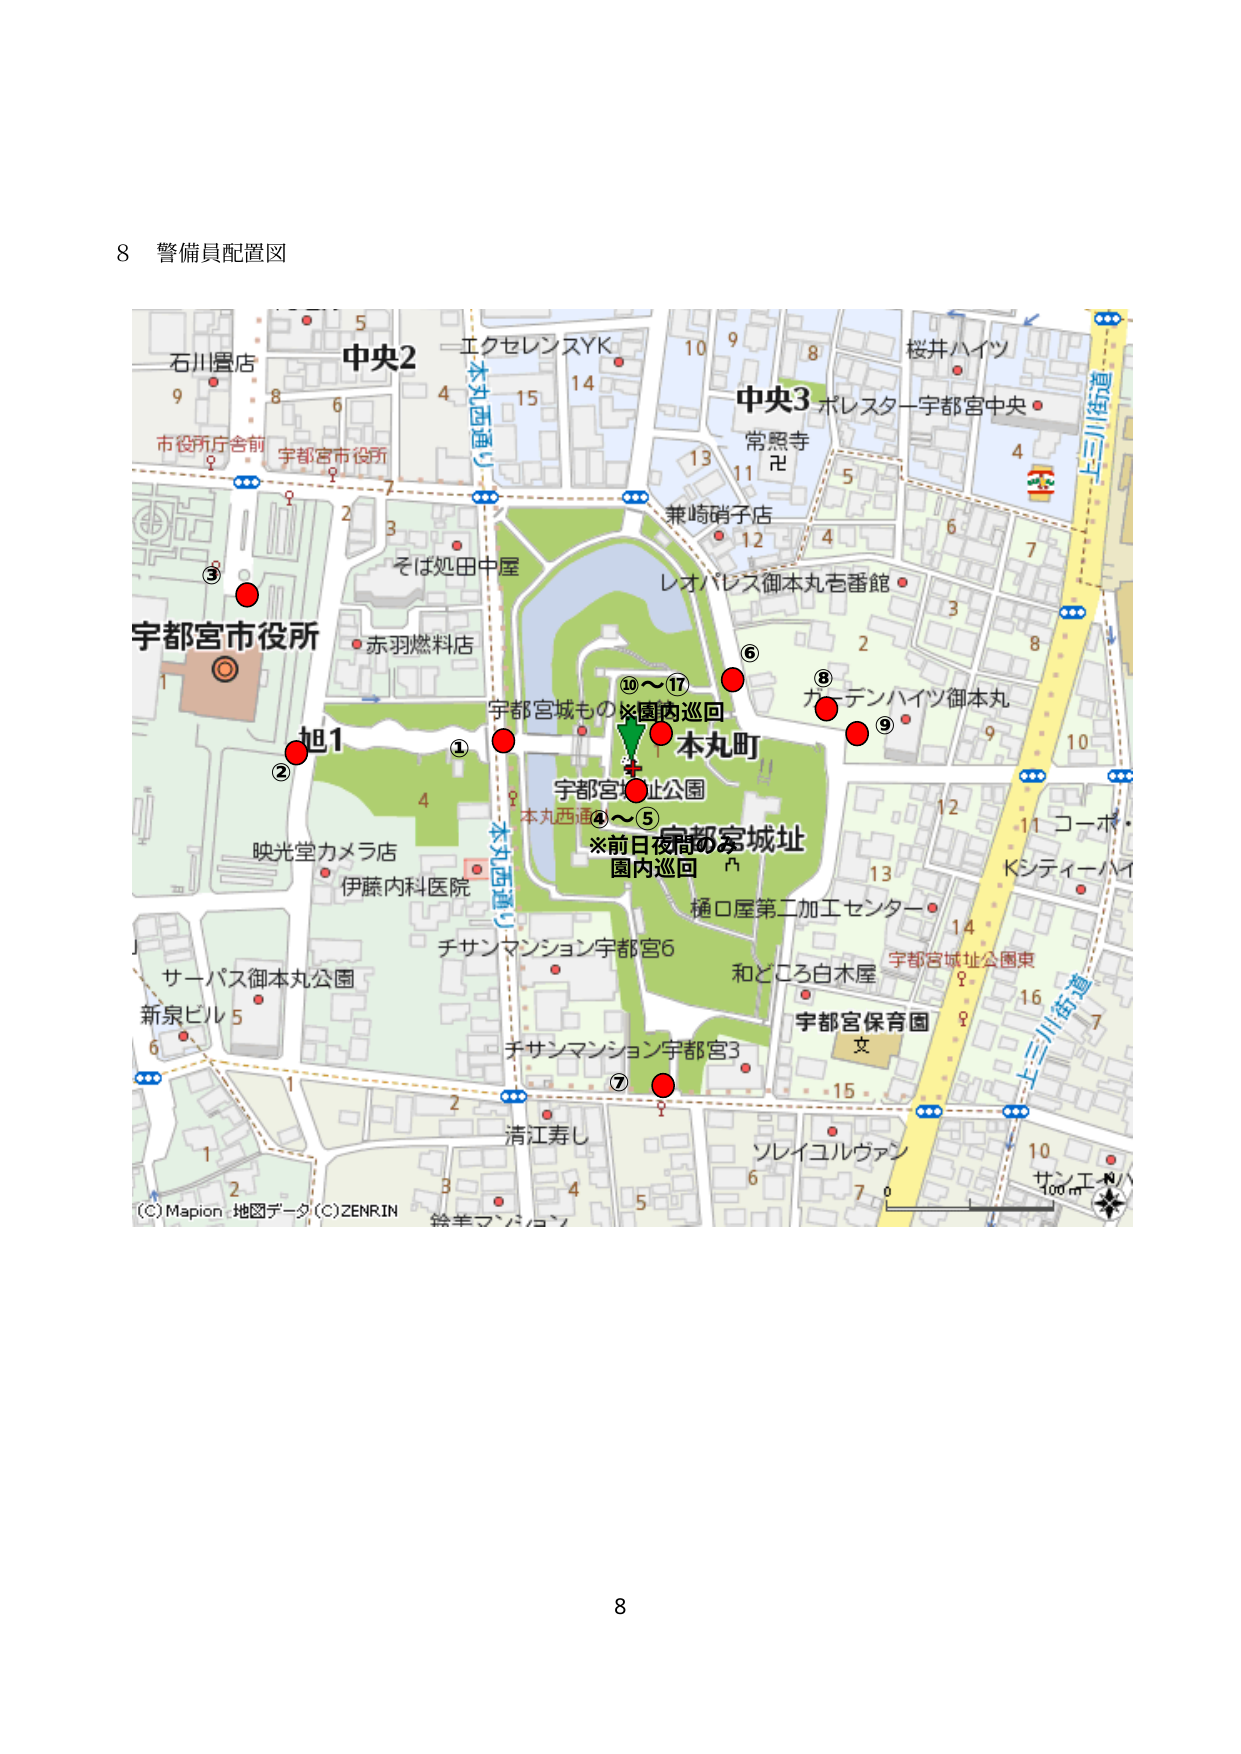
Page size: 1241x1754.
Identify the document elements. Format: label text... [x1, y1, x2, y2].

text ８ 警備員配置図 [112, 233, 1128, 271]
picture [132, 309, 1133, 1227]
